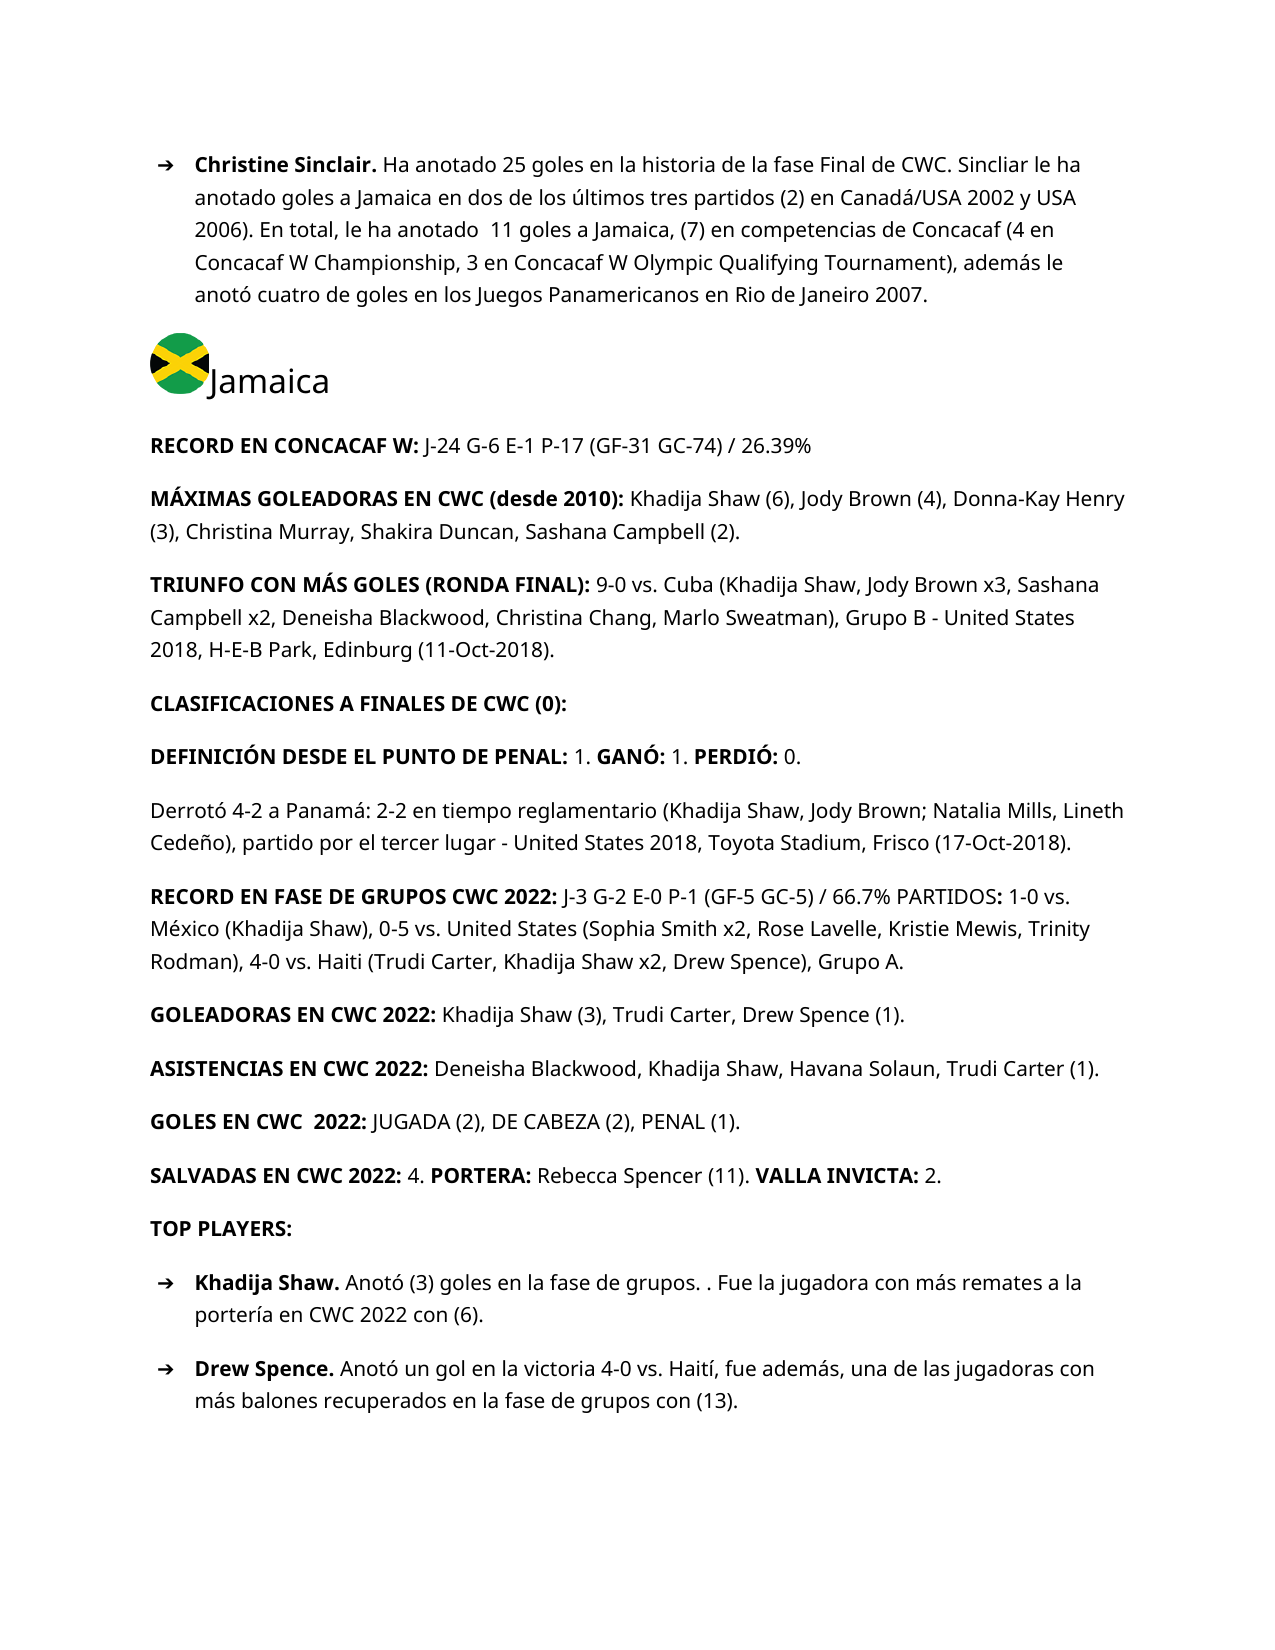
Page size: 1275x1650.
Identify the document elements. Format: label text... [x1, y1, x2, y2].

text Derrotó 4-2 a Panamá: 2-2 en tiempo reglamentario (Khadija Shaw, Jody Brown; Natalia Mills, Lineth Cedeño), partido por el tercer lugar - United States 2018, Toyota Stadium, Frisco (17-Oct-2018). [150, 796, 1125, 857]
picture [150, 333, 209, 394]
text TOP PLAYERS: [150, 1214, 1125, 1243]
list Khadija Shaw. Anotó (3) goles en la fase de grupos. . Fue la jugadora con más remates a la portería en CWC 2022 con (6). [157, 1268, 1125, 1329]
text CLASIFICACIONES A FINALES DE CWC (0): [150, 689, 1114, 717]
text RECORD EN FASE DE GRUPOS CWC 2022: J-3 G-2 E-0 P-1 (GF-5 GC-5) / 66.7% PARTIDOS: 1-0 vs. México (Khadija Shaw), 0-5 vs. United States (Sophia Smith x2, Rose Lavelle, Kristie Mewis, Trinity Rodman), 4-0 vs. Haiti (Trudi Carter, Khadija Shaw x2, Drew Spence), Grupo A. [150, 882, 1125, 976]
list Drew Spence. Anotó un gol en la victoria 4-0 vs. Haití, fue además, una de las jugadoras con más balones recuperados en la fase de grupos con (13). [157, 1354, 1125, 1415]
text DEFINICIÓN DESDE EL PUNTO DE PENAL: 1. GANÓ: 1. PERDIÓ: 0. [150, 742, 1125, 771]
text ASISTENCIAS EN CWC 2022: Deneisha Blackwood, Khadija Shaw, Havana Solaun, Trudi Carter (1). [150, 1054, 1125, 1082]
text SALVADAS EN CWC 2022: 4. PORTERA: Rebecca Spencer (11). VALLA INVICTA: 2. [150, 1161, 1125, 1189]
text RECORD EN CONCACAF W: J-24 G-6 E-1 P-17 (GF-31 GC-74) / 26.39% [150, 431, 1125, 459]
text MÁXIMAS GOLEADORAS EN CWC (desde 2010): Khadija Shaw (6), Jody Brown (4), Donna-Kay Henry (3), Christina Murray, Shakira Duncan, Sashana Campbell (2). [150, 484, 1125, 545]
text GOLEADORAS EN CWC 2022: Khadija Shaw (3), Trudi Carter, Drew Spence (1). [150, 1001, 1125, 1029]
text TRIUNFO CON MÁS GOLES (RONDA FINAL): 9-0 vs. Cuba (Khadija Shaw, Jody Brown x3, Sashana Campbell x2, Deneisha Blackwood, Christina Chang, Marlo Sweatman), Grupo B - United States 2018, H-E-B Park, Edinburg (11-Oct-2018). [150, 570, 1125, 664]
list Christine Sinclair. Ha anotado 25 goles en la historia de la fase Final de CWC. Sincliar le ha anotado goles a Jamaica en dos de los últimos tres partidos (2) en Canadá/USA 2002 y USA 2006). En total, le ha anotado 11 goles a Jamaica, (7) en competencias de Concacaf (4 en Concacaf W Championship, 3 en Concacaf W Olympic Qualifying Tournament), además le anotó cuatro de goles en los Juegos Panamericanos en Rio de Janeiro 2007. [157, 150, 1125, 309]
text GOLES EN CWC 2022: JUGADA (2), DE CABEZA (2), PENAL (1). [150, 1107, 1125, 1136]
text Jamaica [150, 334, 1125, 403]
